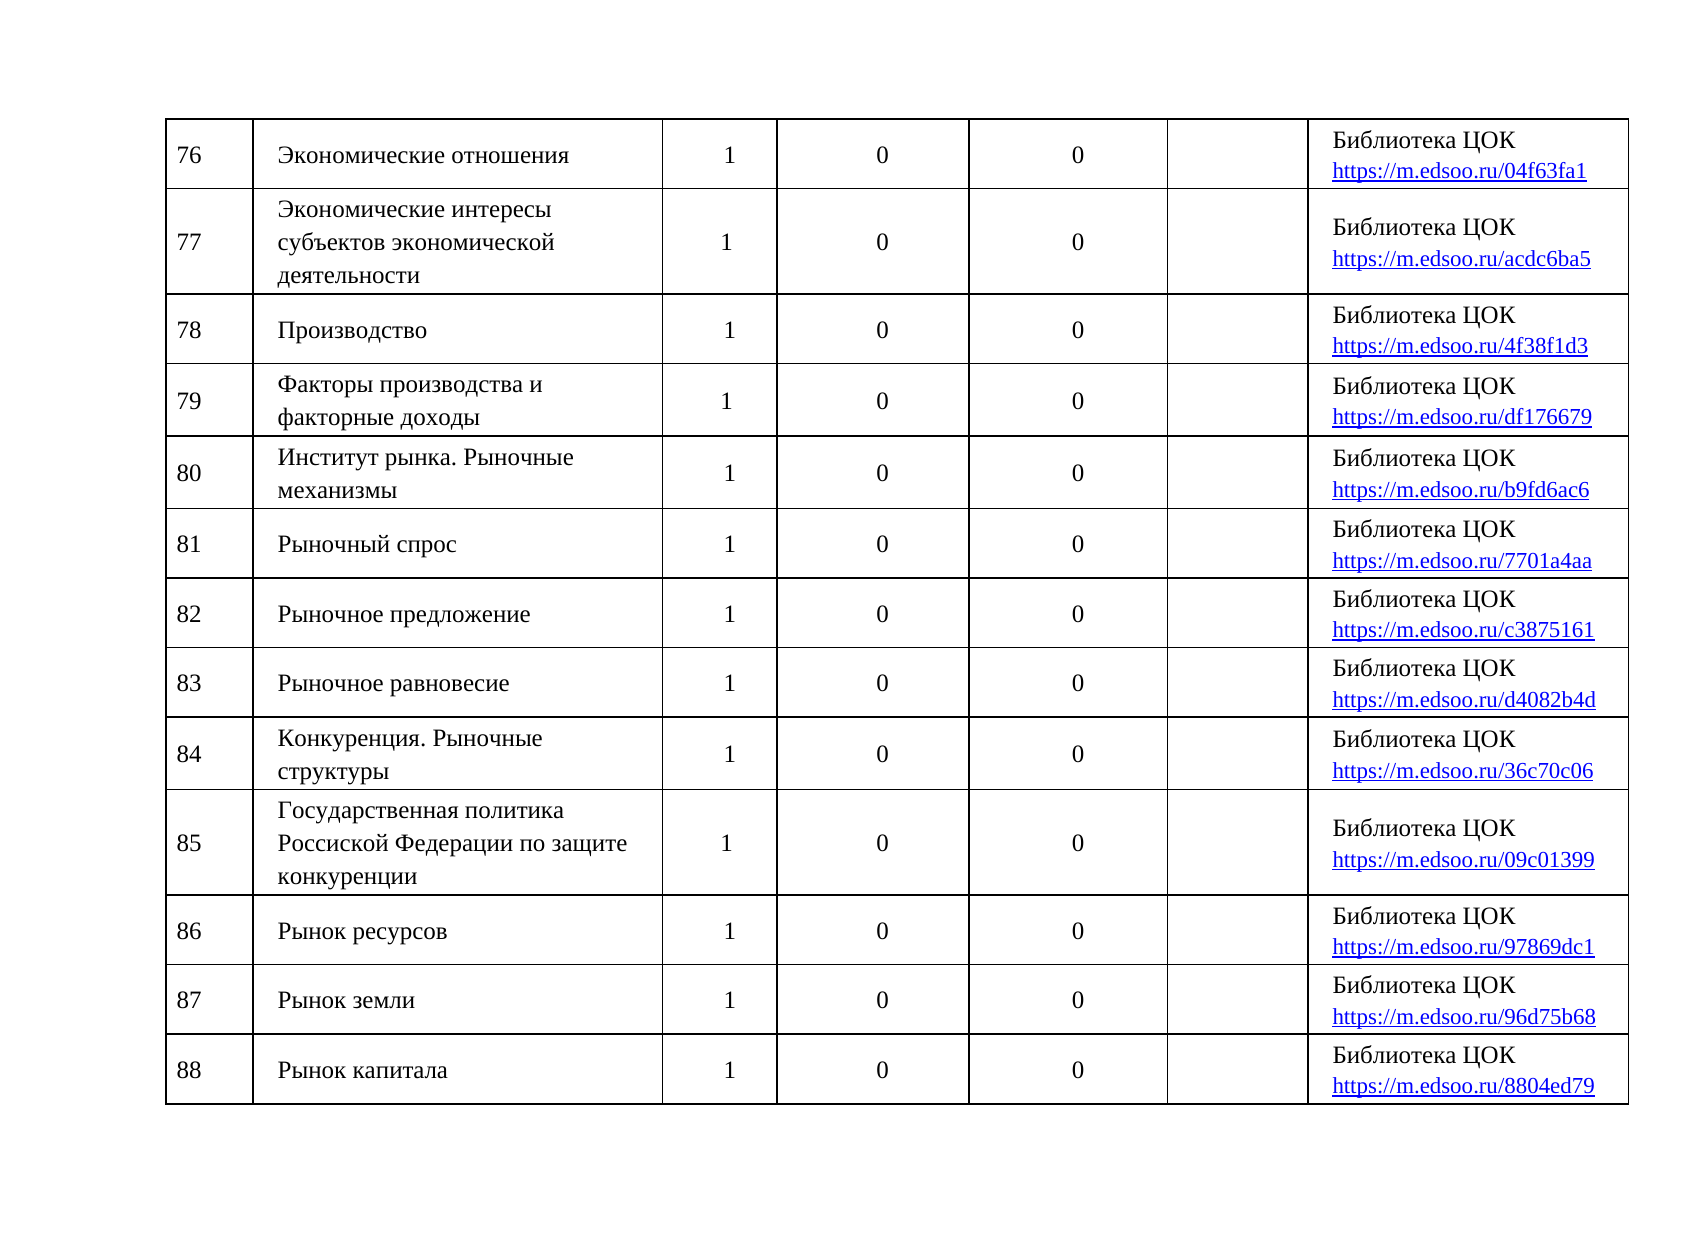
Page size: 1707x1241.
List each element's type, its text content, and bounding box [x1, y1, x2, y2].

table_cell 0 [778, 790, 968, 894]
table_cell Библиотека ЦОК https://m.edsoo.ru/acdc6ba5 [1309, 189, 1628, 293]
table_cell 1 [663, 965, 776, 1033]
table_cell 78 [167, 295, 252, 363]
table_cell [1168, 509, 1307, 577]
table_cell Библиотека ЦОК https://m.edsoo.ru/c3875161 [1309, 579, 1628, 647]
table_cell Библиотека ЦОК https://m.edsoo.ru/04f63fa1 [1309, 120, 1628, 188]
table_cell Рыночный спрос [254, 509, 662, 577]
table_cell Рыночное равновесие [254, 648, 662, 716]
table_cell 79 [167, 364, 252, 435]
table_cell 1 [663, 364, 776, 435]
table_cell 1 [663, 896, 776, 964]
table_cell Институт рынка. Рыночные механизмы [254, 437, 662, 507]
table_cell 0 [778, 896, 968, 964]
table_cell [1168, 896, 1307, 964]
table_cell Рынок ресурсов [254, 896, 662, 964]
table_cell 0 [778, 965, 968, 1033]
table_cell 88 [167, 1035, 252, 1103]
table_cell 0 [970, 437, 1167, 507]
table_cell 0 [778, 579, 968, 647]
table_cell 1 [663, 648, 776, 716]
table_cell 1 [663, 120, 776, 188]
table_cell Государственная политика Россиской Федерации по защите конкуренции [254, 790, 662, 894]
table_cell Библиотека ЦОК https://m.edsoo.ru/97869dc1 [1309, 896, 1628, 964]
table_cell Библиотека ЦОК https://m.edsoo.ru/36c70c06 [1309, 718, 1628, 789]
table_cell 0 [778, 437, 968, 507]
table_cell 77 [167, 189, 252, 293]
table_cell Экономические интересы субъектов экономической деятельности [254, 189, 662, 293]
table_cell Производство [254, 295, 662, 363]
table_cell 80 [167, 437, 252, 507]
table_cell 81 [167, 509, 252, 577]
table_cell 1 [663, 1035, 776, 1103]
table_cell 0 [970, 364, 1167, 435]
table_cell 82 [167, 579, 252, 647]
table_cell Экономические отношения [254, 120, 662, 188]
table_cell 0 [970, 896, 1167, 964]
table_cell 0 [970, 965, 1167, 1033]
table_cell [1168, 437, 1307, 507]
table_cell 0 [970, 579, 1167, 647]
table_cell 0 [970, 509, 1167, 577]
table_cell 86 [167, 896, 252, 964]
table_cell 0 [778, 120, 968, 188]
table_cell 1 [663, 579, 776, 647]
table_cell [1168, 648, 1307, 716]
table_cell Библиотека ЦОК https://m.edsoo.ru/7701a4aa [1309, 509, 1628, 577]
table_cell 0 [778, 189, 968, 293]
table_cell Конкуренция. Рыночные структуры [254, 718, 662, 789]
table_cell [1168, 120, 1307, 188]
table_cell Библиотека ЦОК https://m.edsoo.ru/b9fd6ac6 [1309, 437, 1628, 507]
table_cell [1168, 790, 1307, 894]
table_cell 84 [167, 718, 252, 789]
table_cell [1168, 295, 1307, 363]
table_cell Факторы производства и факторные доходы [254, 364, 662, 435]
table_cell [1168, 718, 1307, 789]
table_cell 0 [970, 790, 1167, 894]
table_cell 1 [663, 189, 776, 293]
table_cell 0 [778, 509, 968, 577]
table_cell 0 [778, 295, 968, 363]
table_cell 1 [663, 790, 776, 894]
table_cell Библиотека ЦОК https://m.edsoo.ru/09c01399 [1309, 790, 1628, 894]
table_cell 1 [663, 295, 776, 363]
table_cell 0 [970, 295, 1167, 363]
table_cell 0 [970, 718, 1167, 789]
table_cell [1168, 965, 1307, 1033]
table_cell 0 [778, 718, 968, 789]
table_cell Рыночное предложение [254, 579, 662, 647]
table_cell 87 [167, 965, 252, 1033]
table_cell 83 [167, 648, 252, 716]
table_cell [1168, 189, 1307, 293]
table_cell 85 [167, 790, 252, 894]
table_cell Библиотека ЦОК https://m.edsoo.ru/4f38f1d3 [1309, 295, 1628, 363]
table_cell [1168, 364, 1307, 435]
table_cell 0 [970, 1035, 1167, 1103]
table_cell Рынок земли [254, 965, 662, 1033]
table_cell [1168, 579, 1307, 647]
table_cell 0 [970, 120, 1167, 188]
table_cell Библиотека ЦОК https://m.edsoo.ru/8804ed79 [1309, 1035, 1628, 1103]
table_cell 0 [778, 648, 968, 716]
table_cell 1 [663, 509, 776, 577]
table_cell Библиотека ЦОК https://m.edsoo.ru/df176679 [1309, 364, 1628, 435]
table_cell 0 [778, 1035, 968, 1103]
table_cell Рынок капитала [254, 1035, 662, 1103]
table_cell [1168, 1035, 1307, 1103]
table_cell Библиотека ЦОК https://m.edsoo.ru/96d75b68 [1309, 965, 1628, 1033]
table_cell 76 [167, 120, 252, 188]
table_cell 0 [970, 189, 1167, 293]
table_cell Библиотека ЦОК https://m.edsoo.ru/d4082b4d [1309, 648, 1628, 716]
table_cell 1 [663, 718, 776, 789]
table_cell 1 [663, 437, 776, 507]
table_cell 0 [778, 364, 968, 435]
table_cell 0 [970, 648, 1167, 716]
